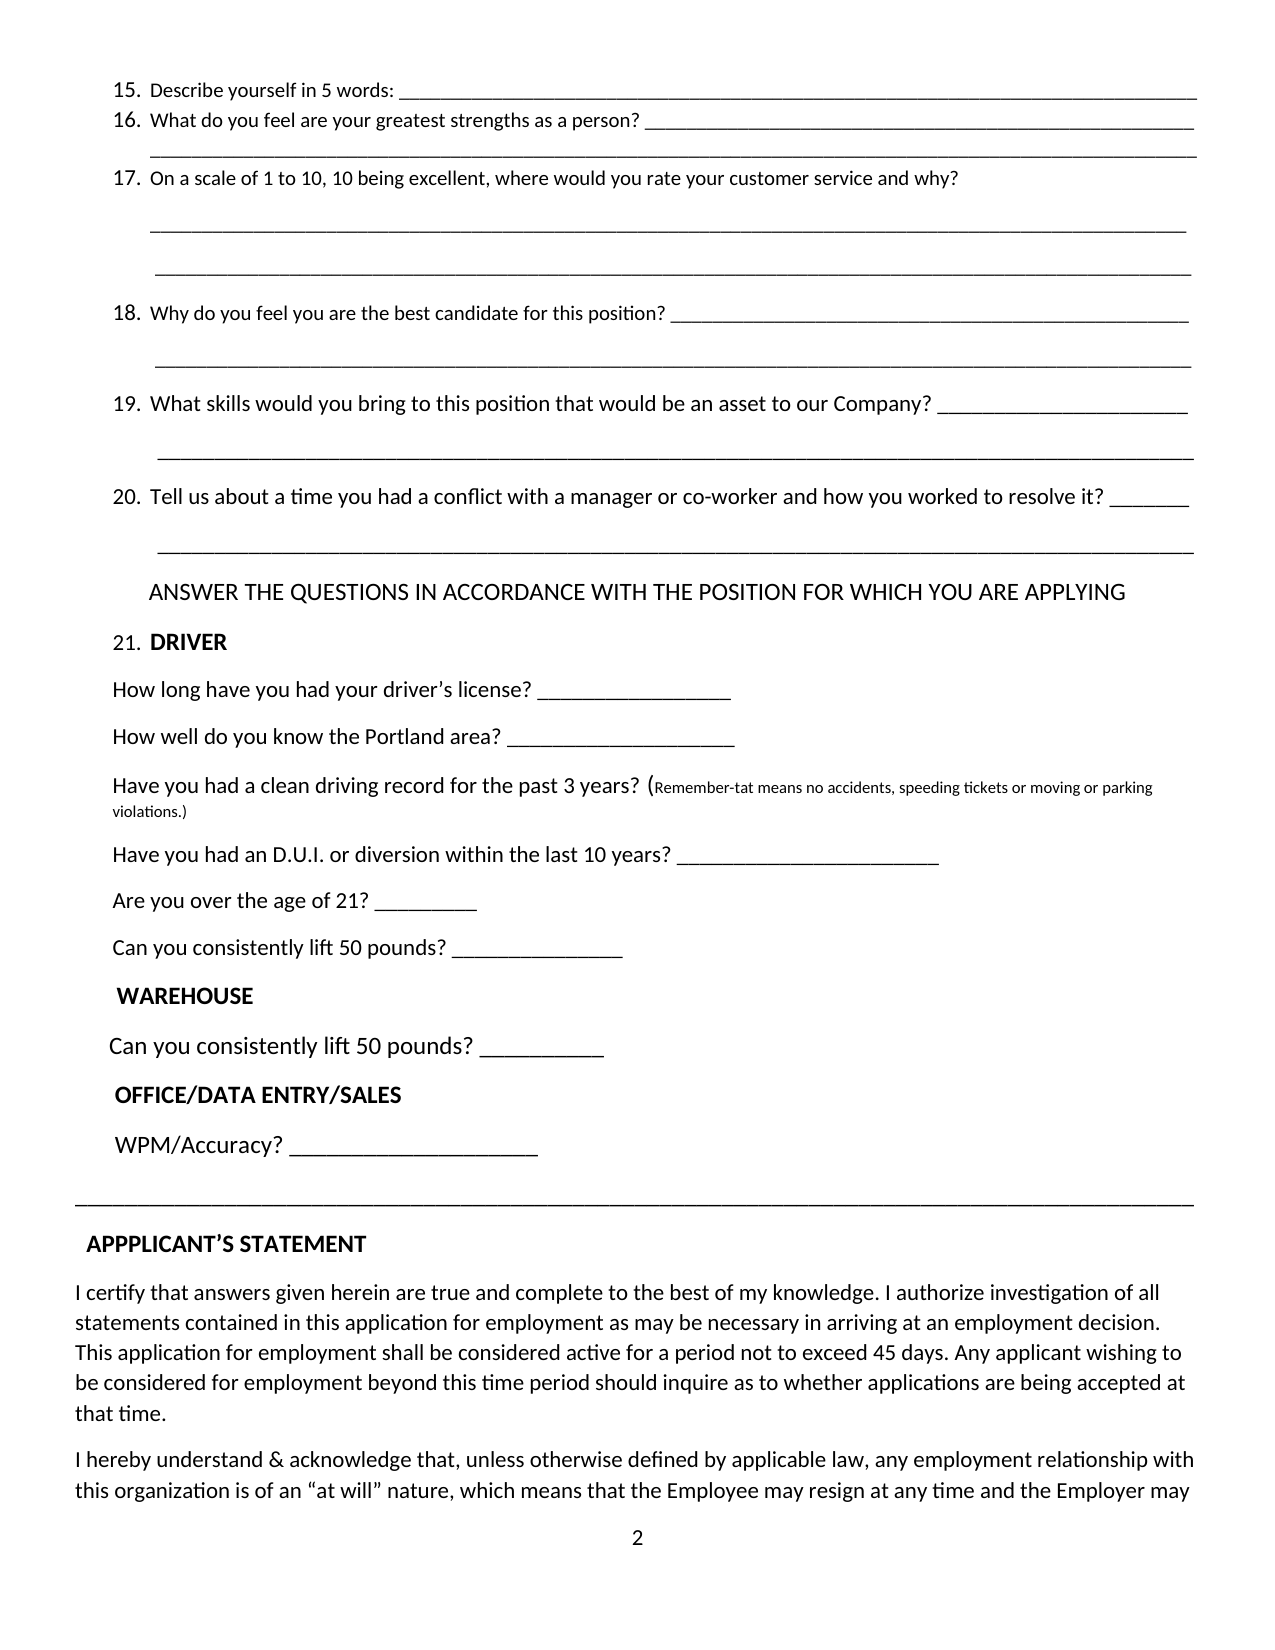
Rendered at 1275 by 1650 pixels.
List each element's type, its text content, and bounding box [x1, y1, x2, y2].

text I certify that answers given herein are true and complete to the best of my knowledge. I authorize investigation of all statements contained in this application for employment as may be necessary in arriving at an employment decision. This application for employment shall be considered active for a period not to exceed 45 days. Any applicant wishing to be considered for employment beyond this time period should inquire as to whether applications are being accepted at that time. [75, 1278, 1200, 1427]
text WPM/Accuracy? ____________________ [75, 1129, 1200, 1160]
text ____________________________________________________________________________________________________ [75, 345, 1200, 370]
text ___________________________________________________________________________________________ [75, 529, 1200, 557]
list Tell us about a time you had a conflict with a manager or co-worker and how you worked to resolve it? _______ [112, 482, 1200, 511]
list What do you feel are your greatest strengths as a person? _____________________________________________________ [112, 105, 1200, 133]
text ANSWER THE QUESTIONS IN ACCORDANCE WITH THE POSITION FOR WHICH YOU ARE APPLYING [75, 576, 1200, 607]
text APPPLICANT’S STATEMENT [75, 1228, 1200, 1259]
text Are you over the age of 21? _________ [112, 887, 1200, 915]
text __________________________________________________________________________________________ [75, 1179, 1200, 1209]
text I hereby understand & acknowledge that, unless otherwise defined by applicable law, any employment relationship with this organization is of an “at will” nature, which means that the Employee may resign at any time and the Employer may [75, 1446, 1200, 1504]
text How well do you know the Portland area? ____________________ [112, 722, 1200, 750]
text WAREHOUSE [75, 980, 1200, 1011]
text Have you had an D.U.I. or diversion within the last 10 years? _______________________ [112, 840, 1200, 868]
text Can you consistently lift 50 pounds? _______________ [112, 933, 1200, 962]
text Can you consistently lift 50 pounds? __________ [75, 1030, 1200, 1061]
text ____________________________________________________________________________________________________ [75, 254, 1200, 279]
list _____________________________________________________________________________________________________ [150, 135, 1200, 161]
text OFFICE/DATA ENTRY/SALES [75, 1079, 1200, 1110]
text 2 [75, 1523, 1200, 1551]
text Have you had a clean driving record for the past 3 years? (Remember-tat means no accidents, speeding tickets or moving or parking violations.) [112, 769, 1200, 822]
text ___________________________________________________________________________________________ [75, 436, 1200, 464]
list What skills would you bring to this position that would be an asset to our Company? ______________________ [112, 389, 1200, 417]
list DRIVER [112, 626, 1200, 656]
list Why do you feel you are the best candidate for this position? __________________________________________________ [112, 298, 1200, 326]
text How long have you had your driver’s license? _________________ [112, 675, 1200, 703]
list Describe yourself in 5 words: _____________________________________________________________________________ [112, 75, 1200, 103]
text ____________________________________________________________________________________________________ [150, 210, 1200, 235]
list On a scale of 1 to 10, 10 being excellent, where would you rate your customer service and why? [112, 163, 1200, 191]
